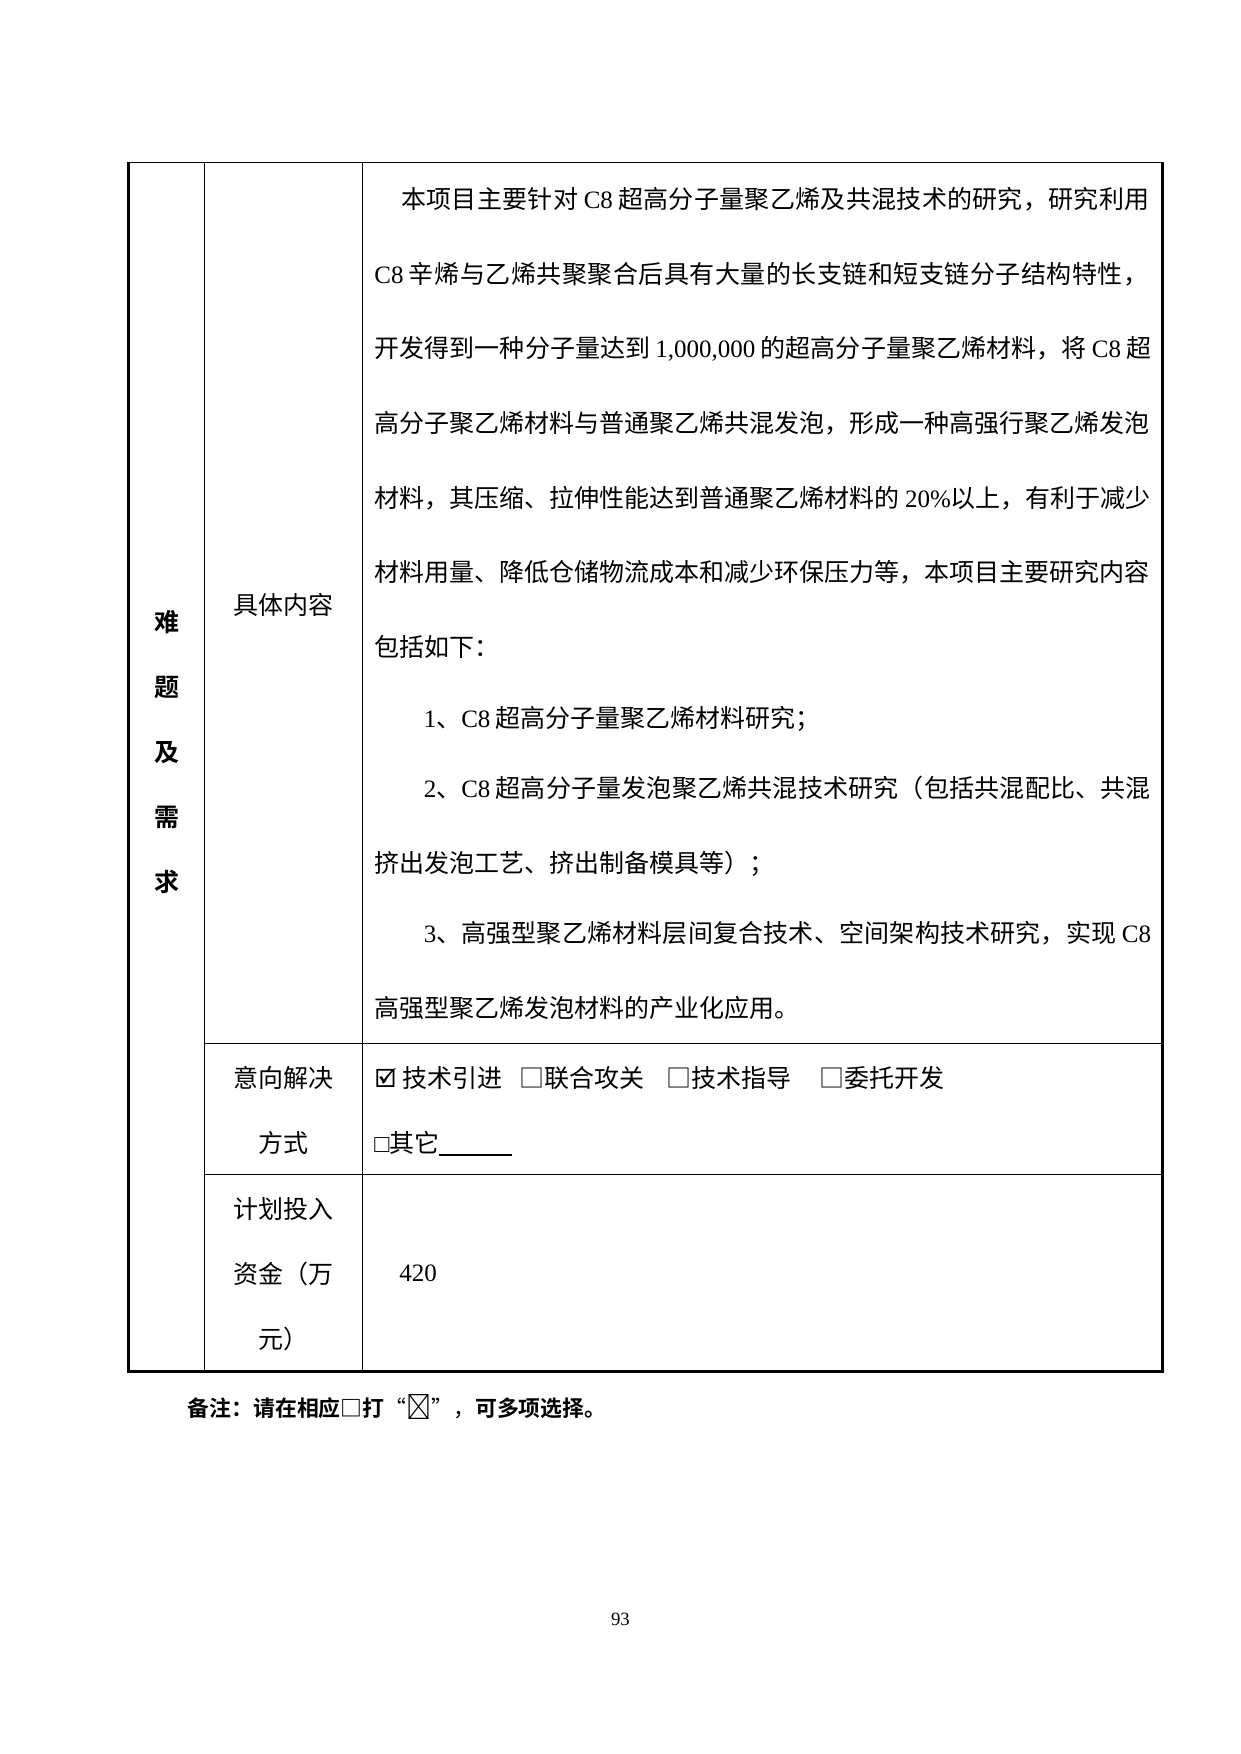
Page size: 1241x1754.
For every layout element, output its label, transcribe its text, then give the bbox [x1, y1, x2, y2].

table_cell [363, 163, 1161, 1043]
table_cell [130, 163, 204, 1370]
text 备注：请在相应□打“”，可多项选择。 [187, 1373, 1053, 1438]
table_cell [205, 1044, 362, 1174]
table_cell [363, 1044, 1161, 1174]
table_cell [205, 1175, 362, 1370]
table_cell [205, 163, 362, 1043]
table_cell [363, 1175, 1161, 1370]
